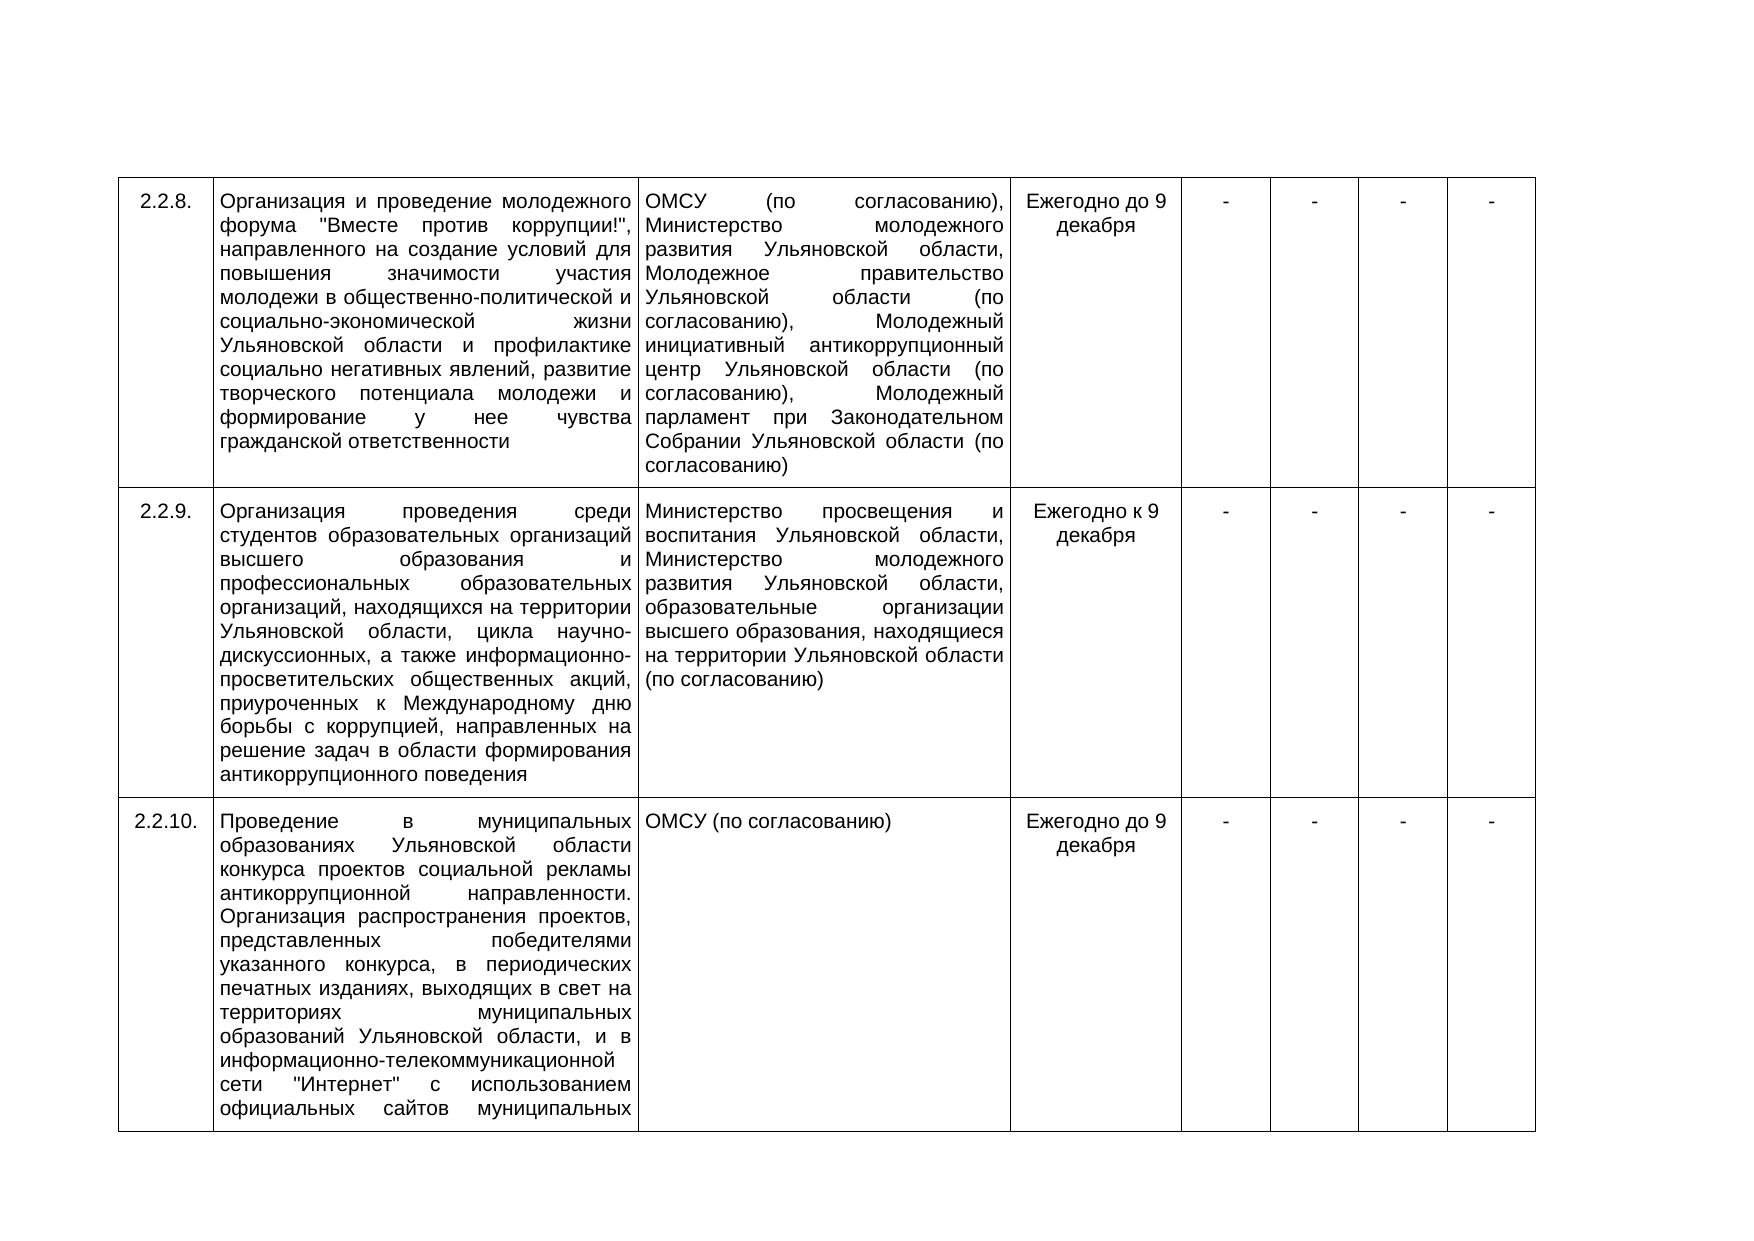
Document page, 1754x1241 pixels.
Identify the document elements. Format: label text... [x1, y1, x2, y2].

table_cell - [1182, 488, 1270, 797]
table_cell - [1448, 488, 1535, 797]
table_cell - [1271, 798, 1358, 1131]
table_cell Ежегодно до 9 декабря [1011, 178, 1181, 487]
table_cell - [1271, 178, 1358, 487]
table_cell - [1359, 178, 1447, 487]
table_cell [639, 798, 1010, 1131]
table_cell Организация и проведение молодежного форума "Вместе против коррупции!", направленного на создание условий для повышения значимости участия молодежи в общественно-политической и социально-экономической жизни Ульяновской области и профилактике социально негативных явлений, развитие творческого потенциала молодежи и формирование у нее чувства гражданской ответственности [214, 178, 638, 487]
table_cell - [1359, 488, 1447, 797]
table_cell 2.2.10. [119, 798, 213, 1131]
table_cell 2.2.8. [119, 178, 213, 487]
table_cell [214, 798, 638, 1131]
table_cell Организация проведения среди студентов образовательных организаций высшего образования и профессиональных образовательных организаций, находящихся на территории Ульяновской области, цикла научно-дискуссионных, а также информационно-просветительских общественных акций, приуроченных к Международному дню борьбы с коррупцией, направленных на решение задач в области формирования антикоррупционного поведения [214, 488, 638, 797]
table_cell 2.2.9. [119, 488, 213, 797]
table_cell - [1182, 798, 1270, 1131]
table_cell ОМСУ (по согласованию), Министерство молодежного развития Ульяновской области, Молодежное правительство Ульяновской области (по согласованию), Молодежный инициативный антикоррупционный центр Ульяновской области (по согласованию), Молодежный парламент при Законодательном Собрании Ульяновской области (по согласованию) [639, 178, 1010, 487]
table_cell Ежегодно к 9 декабря [1011, 488, 1181, 797]
table_cell Министерство просвещения и воспитания Ульяновской области, Министерство молодежного развития Ульяновской области, образовательные организации высшего образования, находящиеся на территории Ульяновской области (по согласованию) [639, 488, 1010, 797]
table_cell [1011, 798, 1181, 1131]
table_cell - [1359, 798, 1447, 1131]
table_cell - [1271, 488, 1358, 797]
table_cell - [1182, 178, 1270, 487]
table_cell - [1448, 798, 1535, 1131]
table_cell - [1448, 178, 1535, 487]
